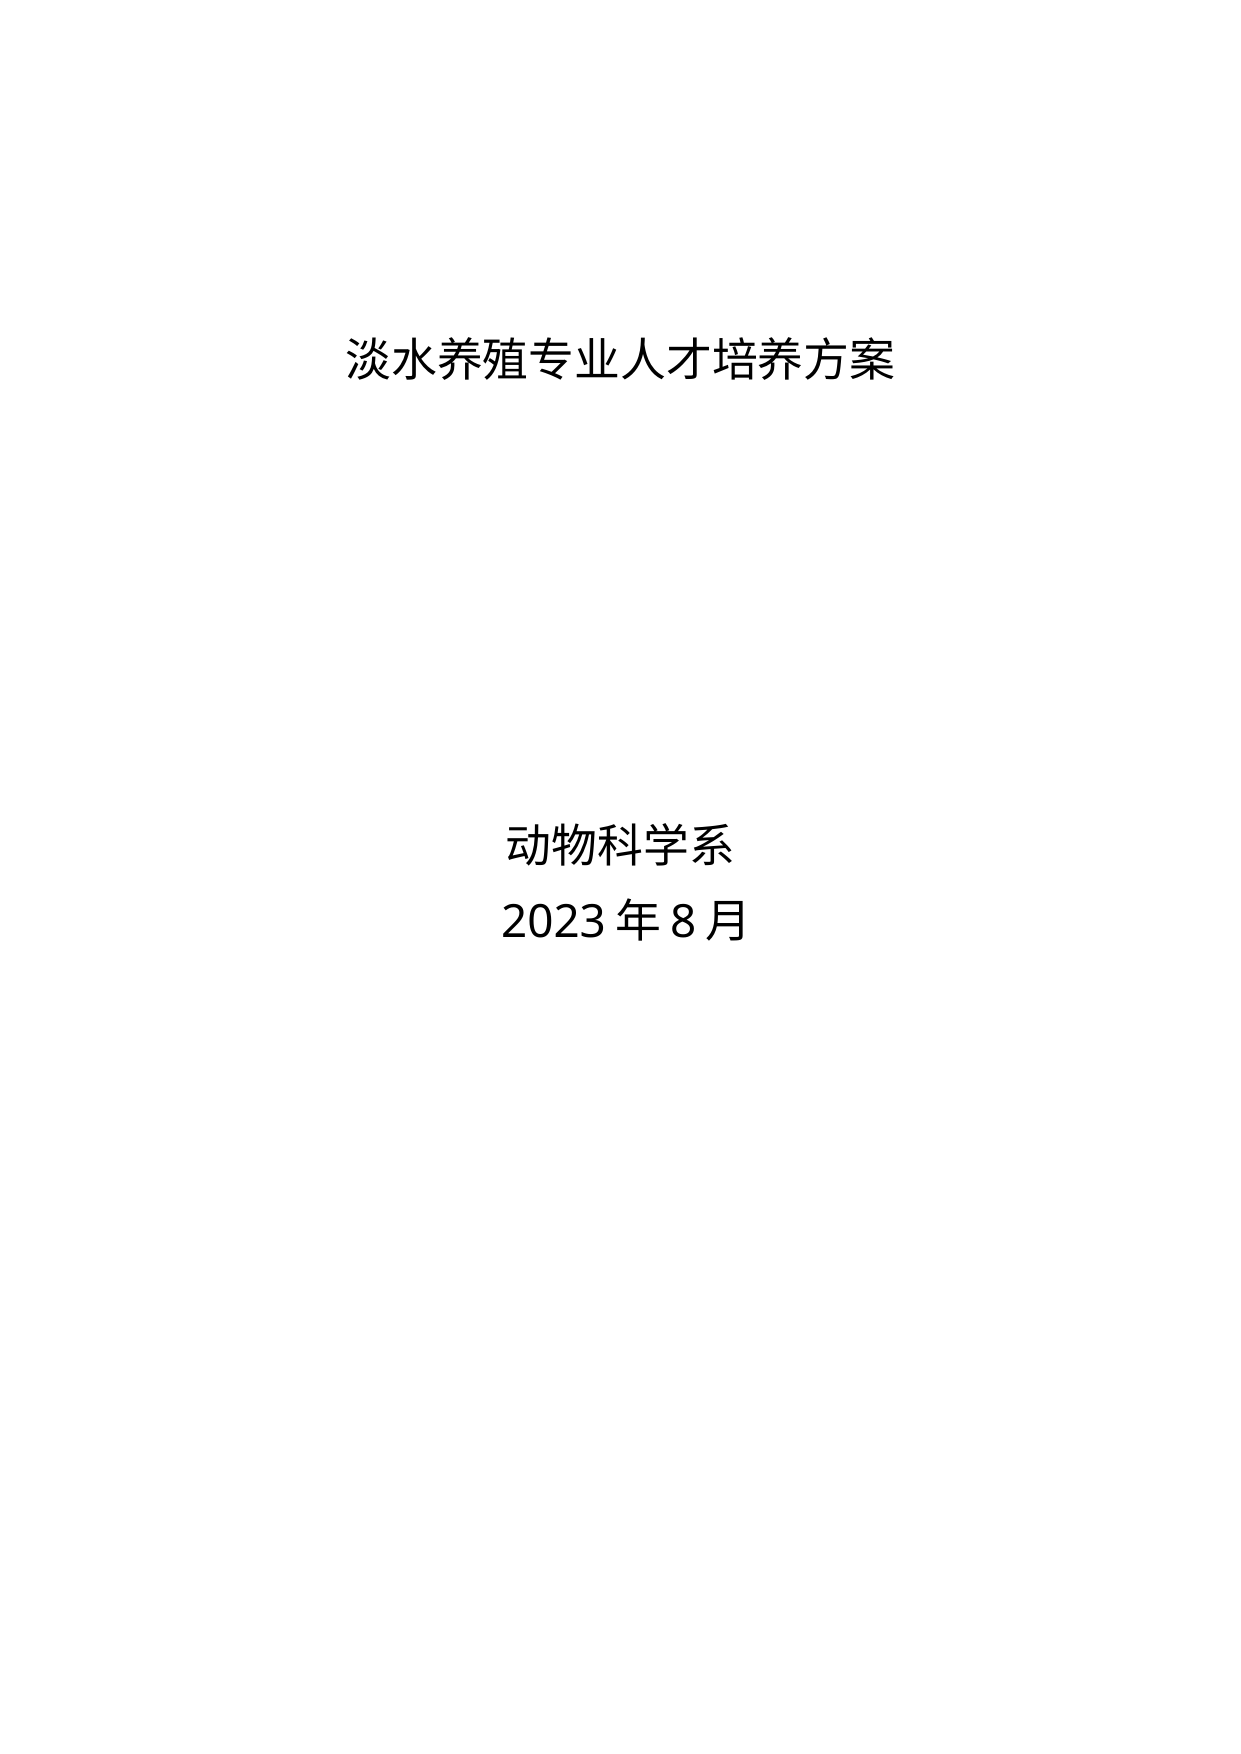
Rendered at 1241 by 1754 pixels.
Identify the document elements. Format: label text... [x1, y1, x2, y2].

text 淡水养殖专业人才培养方案 [148, 323, 1092, 390]
text 动物科学系 [148, 802, 1092, 877]
text 2023年8月 [148, 877, 1092, 952]
